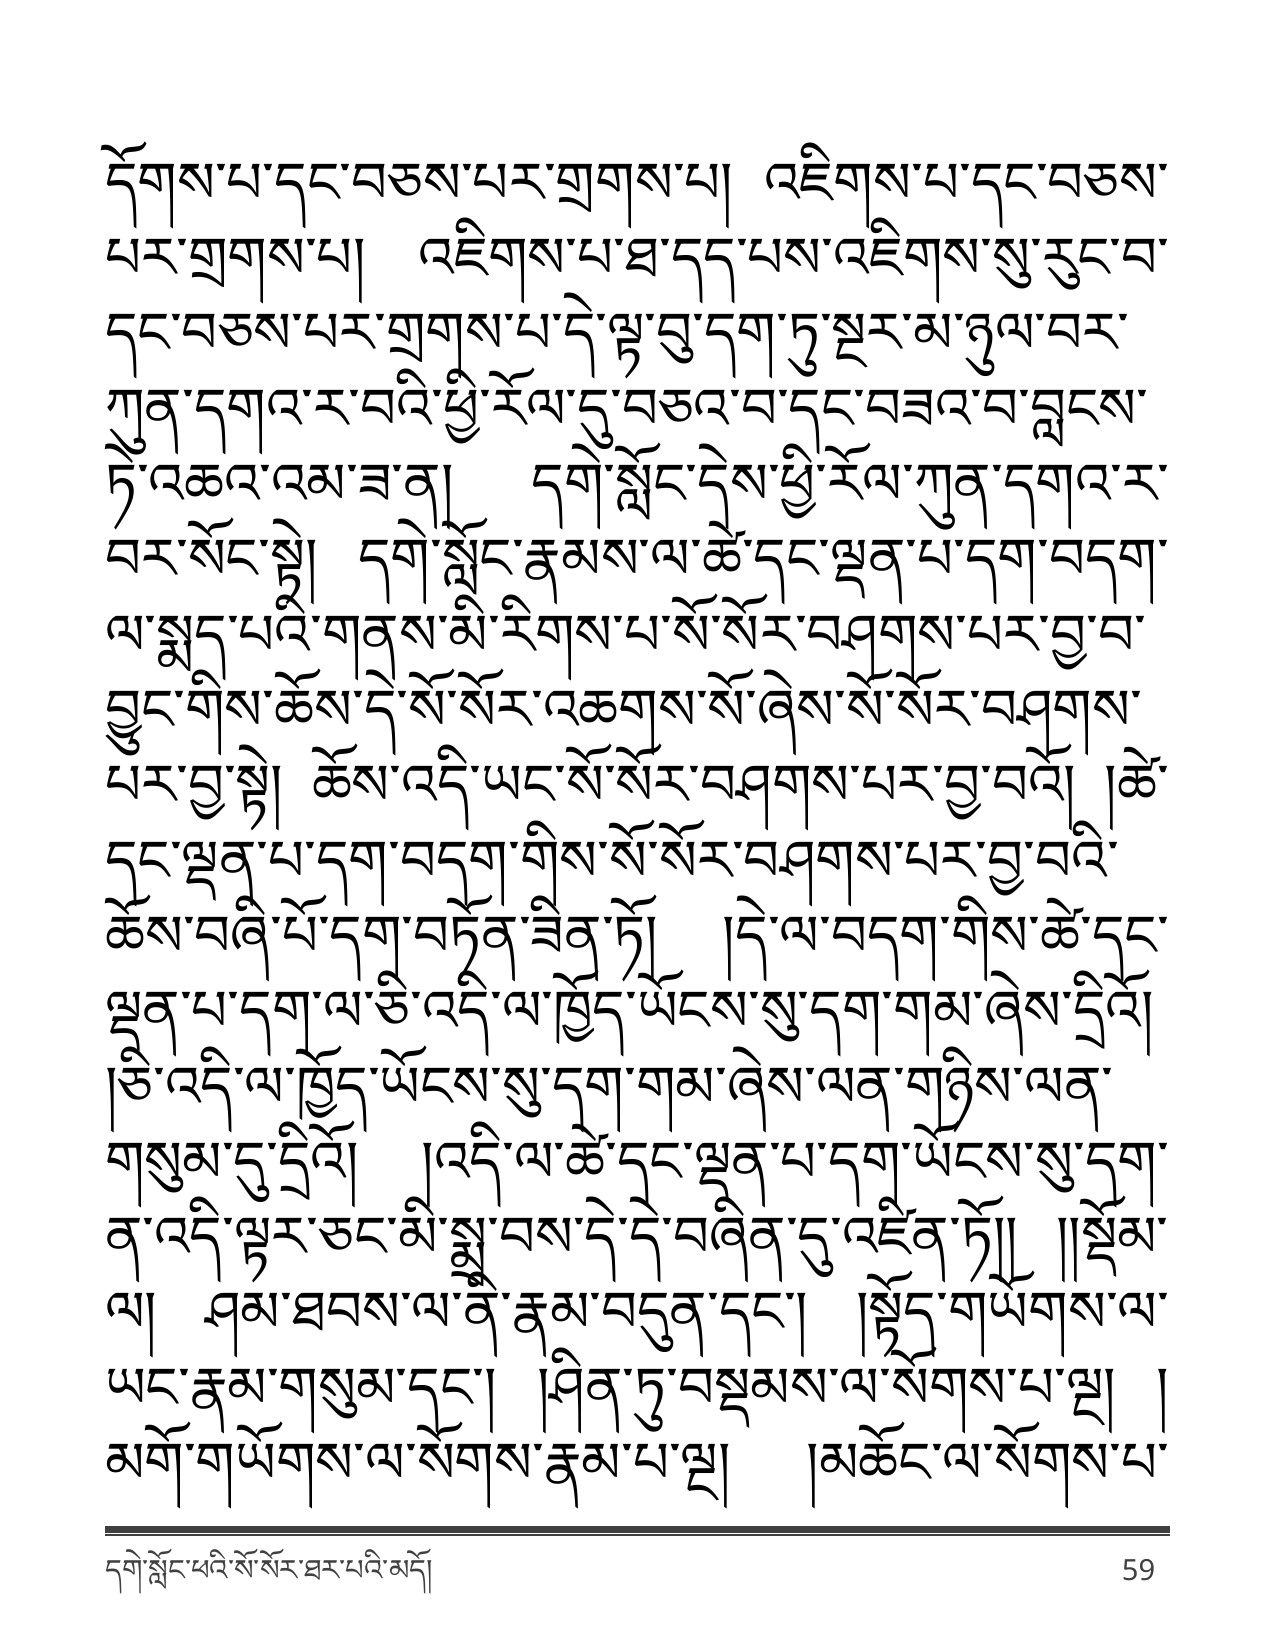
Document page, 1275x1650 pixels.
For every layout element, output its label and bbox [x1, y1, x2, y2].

text [105, 150, 1170, 1496]
